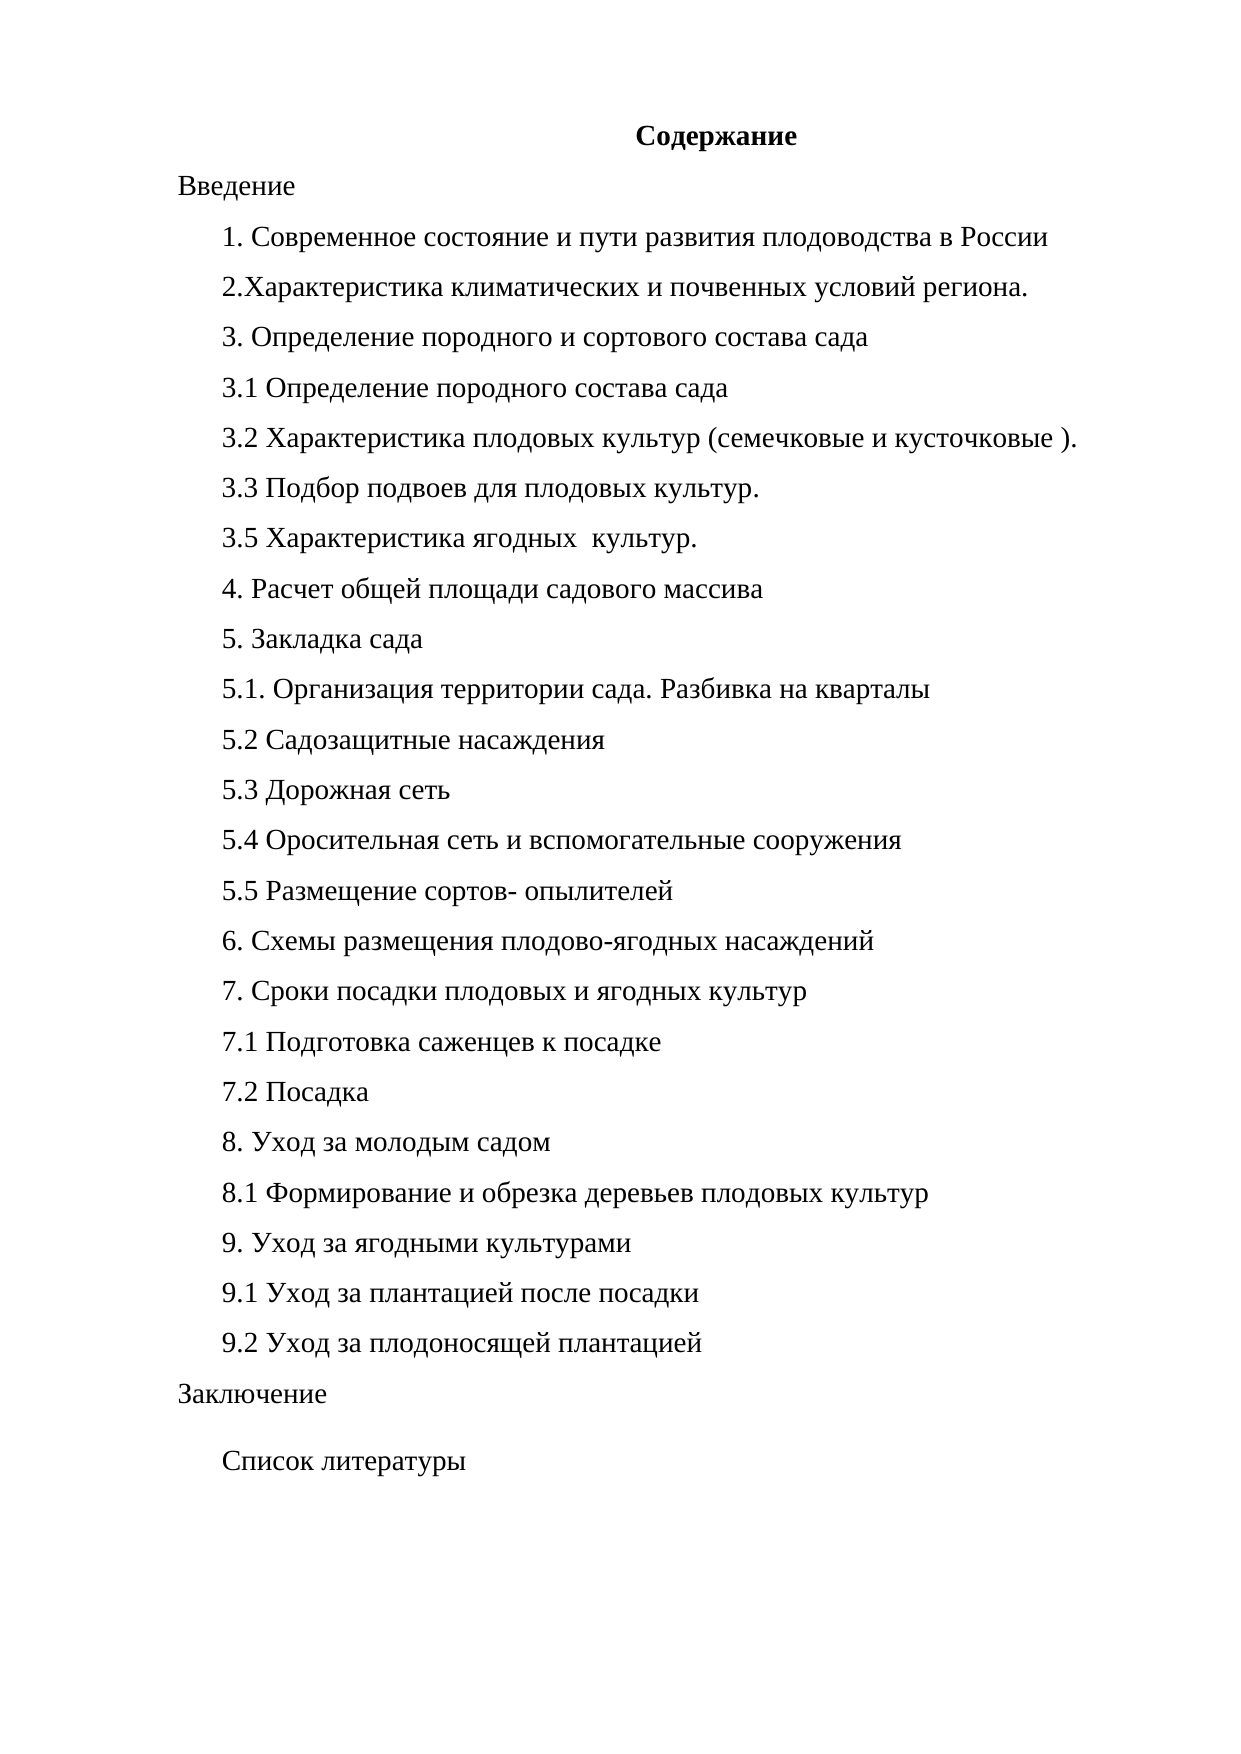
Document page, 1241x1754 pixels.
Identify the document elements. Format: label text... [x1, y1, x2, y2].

text 3.5 Характеристика ягодных культур. [177, 521, 1181, 554]
text 5.2 Садозащитные насаждения [177, 722, 1181, 755]
text 8. Уход за молодым садом [177, 1124, 1181, 1158]
text 3.2 Характеристика плодовых культур (семечковые и кусточковые ). [177, 420, 1181, 453]
text 7. Сроки посадки плодовых и ягодных культур [177, 973, 1181, 1007]
text 9.1 Уход за плантацией после посадки [177, 1275, 1181, 1309]
text 2.Характеристика климатических и почвенных условий региона. [177, 269, 1181, 303]
text 9.2 Уход за плодоносящей плантацией [177, 1326, 1181, 1359]
text 5.3 Дорожная сеть [177, 772, 1181, 806]
text 5.1. Организация территории сада. Разбивка на кварталы [177, 672, 1181, 705]
text 5. Закладка сада [177, 621, 1181, 655]
text 7.2 Посадка [177, 1074, 1181, 1108]
text 3.1 Определение породного состава сада [177, 370, 1181, 403]
text 3.3 Подбор подвоев для плодовых культур. [177, 470, 1181, 504]
text 4. Расчет общей площади садового массива [177, 571, 1181, 604]
text 1. Современное состояние и пути развития плодоводства в России [177, 219, 1181, 252]
text 6. Схемы размещения плодово-ягодных насаждений [177, 923, 1181, 957]
text 5.4 Оросительная сеть и вспомогательные сооружения [177, 822, 1181, 856]
text Содержание [177, 118, 1181, 152]
text 8.1 Формирование и обрезка деревьев плодовых культур [177, 1175, 1181, 1208]
text 7.1 Подготовка саженцев к посадке [177, 1024, 1181, 1057]
text 3. Определение породного и сортового состава сада [177, 319, 1181, 353]
text 9. Уход за ягодными культурами [177, 1225, 1181, 1258]
text Заключение [177, 1376, 1181, 1409]
text 5.5 Размещение сортов- опылителей [177, 873, 1181, 906]
text Введение [177, 168, 1181, 202]
text Список литературы [177, 1443, 1181, 1477]
